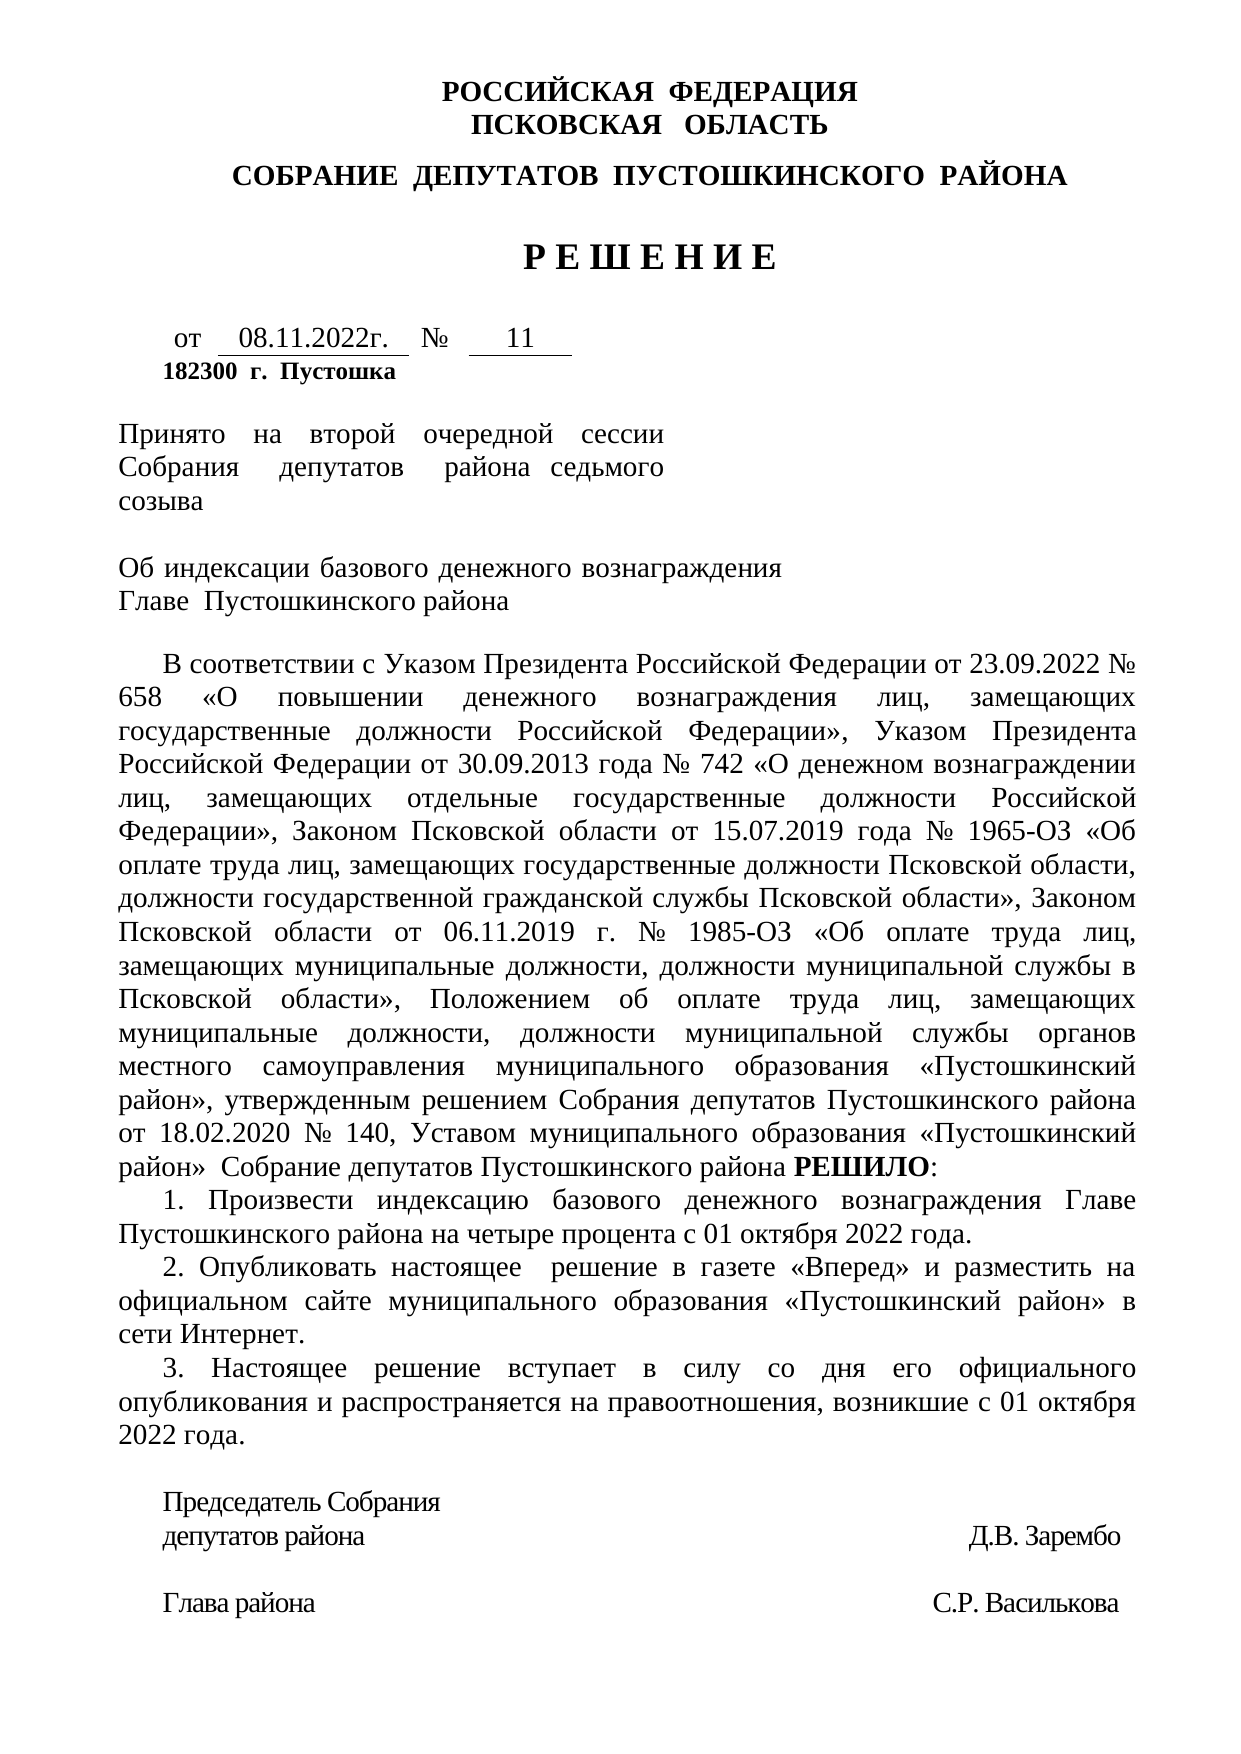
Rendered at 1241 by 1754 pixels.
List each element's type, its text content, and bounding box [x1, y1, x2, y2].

table_header 11 [469, 321, 572, 355]
text ПСКОВСКАЯ ОБЛАСТЬ [162, 107, 1137, 141]
text Глава района С.Р. Василькова [118, 1585, 1137, 1618]
text 1. Произвести индексацию базового денежного вознаграждения Главе Пустошкинского района на четыре процента с 01 октября 2022 года. [118, 1182, 1137, 1249]
text Об индексации базового денежного вознаграждения Главе Пустошкинского района [118, 550, 783, 617]
text Р Е Ш Е Н И Е [162, 234, 1137, 277]
table_header 08.11.2022г. [218, 321, 409, 355]
table_header от [163, 321, 218, 355]
text 3. Настоящее решение вступает в силу со дня его официального опубликования и распространяется на правоотношения, возникшие с 01 октября 2022 года. [118, 1350, 1137, 1451]
text РОССИЙСКАЯ ФЕДЕРАЦИЯ [162, 74, 1137, 107]
table_header № [409, 321, 468, 355]
text 182300 г. Пустошка [118, 356, 1137, 385]
text СОБРАНИЕ ДЕПУТАТОВ ПУСТОШКИНСКОГО РАЙОНА [162, 158, 1137, 191]
text Принято на второй очередной сессии Собрания депутатов района седьмого созыва [118, 416, 664, 516]
text депутатов района Д.В. Зарембо [118, 1518, 1137, 1551]
text В соответствии с Указом Президента Российской Федерации от 23.09.2022 № 658 «О повышении денежного вознаграждения лиц, замещающих государственные должности Российской Федерации», Указом Президента Российской Федерации от 30.09.2013 года № 742 «О денежном вознаграждении лиц, замещающих отдельные государственные должности Российской Федерации», Законом Псковской области от 15.07.2019 года № 1965-ОЗ «Об оплате труда лиц, замещающих государственные должности Псковской области, должности государственной гражданской службы Псковской области», Законом Псковской области от 06.11.2019 г. № 1985-ОЗ «Об оплате труда лиц, замещающих муниципальные должности, должности муниципальной службы в Псковской области», Положением об оплате труда лиц, замещающих муниципальные должности, должности муниципальной службы органов местного самоуправления муниципального образования «Пустошкинский район», утвержденным решением Собрания депутатов Пустошкинского района от 18.02.2020 № 140, Уставом муниципального образования «Пустошкинский район» Собрание депутатов Пустошкинского района РЕШИЛО: [118, 646, 1137, 1182]
text 2. Опубликовать настоящее решение в газете «Вперед» и разместить на официальном сайте муниципального образования «Пустошкинский район» в сети Интернет. [118, 1249, 1137, 1350]
text Председатель Собрания [118, 1484, 1137, 1518]
